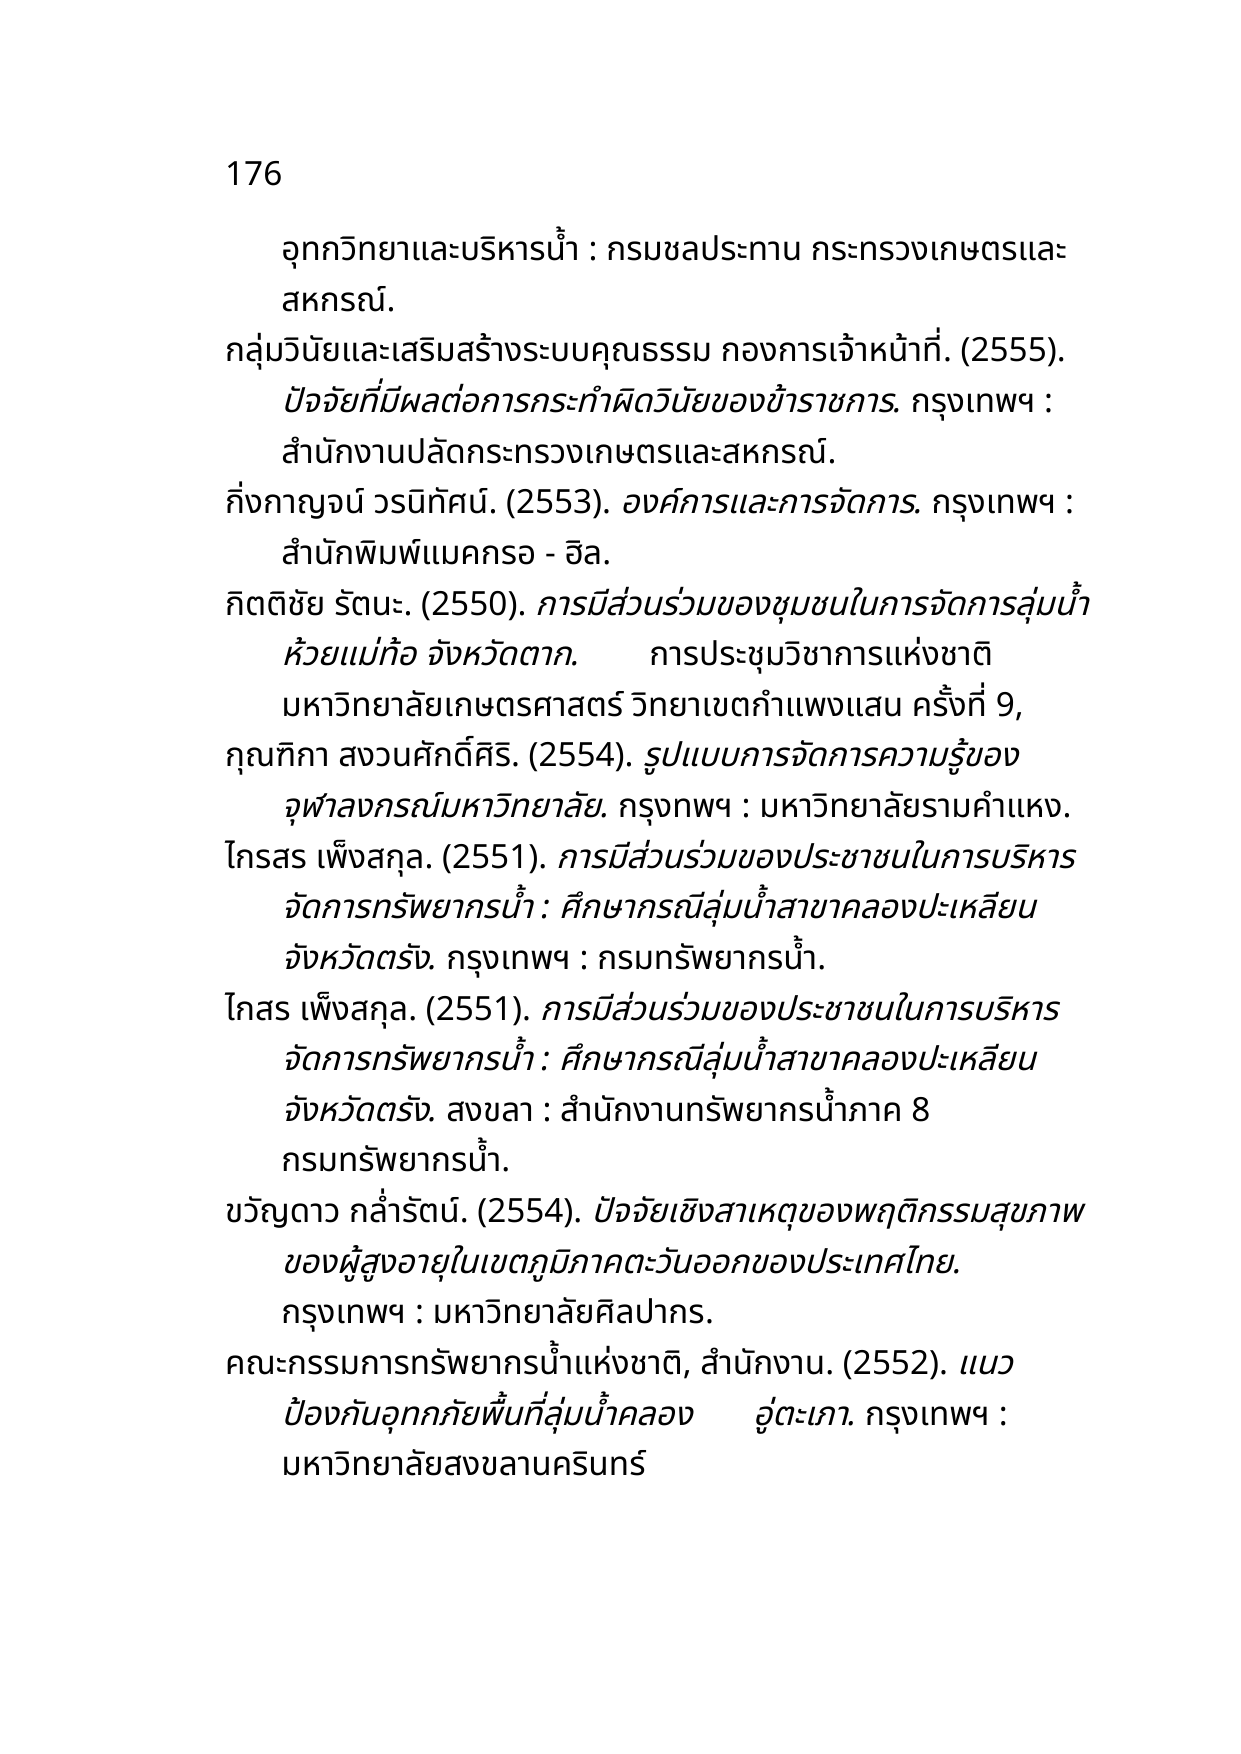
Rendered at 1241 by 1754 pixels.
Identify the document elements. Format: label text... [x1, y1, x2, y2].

text ไกสร เพ็งสกุล. (2551). การมีส่วนร่วมของประชาชนในการบริหารจัดการทรัพยากรน้ำ : ศึกษากรณีลุ่มน้ำสาขาคลองปะเหลียน จังหวัดตรัง. สงขลา : สำนักงานทรัพยากรน้ำภาค 8 กรมทรัพยากรน้ำ. [225, 984, 1090, 1187]
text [225, 225, 1090, 326]
text กิตติชัย รัตนะ. (2550). การมีส่วนร่วมของชุมชนในการจัดการลุ่มน้ำห้วยแม่ท้อ จังหวัดตาก. การประชุมวิชาการแห่งชาติมหาวิทยาลัยเกษตรศาสตร์ วิทยาเขตกําแพงแสน ครั้งที่ 9, [225, 579, 1090, 731]
text คณะกรรมการทรัพยากรน้ำแห่งชาติ, สำนักงาน. (2552). แนวป้องกันอุทกภัยพื้นที่ลุ่มน้ำคลอง อู่ตะเภา. กรุงเทพฯ : มหาวิทยาลัยสงขลานครินทร์ [225, 1339, 1090, 1490]
text กลุ่มวินัยและเสริมสร้างระบบคุณธรรม กองการเจ้าหน้าที่. (2555). ปัจจัยที่มีผลต่อการกระทำผิดวินัยของข้าราชการ. กรุงเทพฯ : สำนักงานปลัดกระทรวงเกษตรและสหกรณ์. [225, 326, 1090, 478]
text กุณฑิกา สงวนศักดิ์ศิริ. (2554). รูปแบบการจัดการความรู้ของจุฬาลงกรณ์มหาวิทยาลัย. กรุงทพฯ : มหาวิทยาลัยรามคำแหง. [225, 731, 1090, 832]
text ไกรสร เพ็งสกุล. (2551). การมีส่วนร่วมของประชาชนในการบริหารจัดการทรัพยากรน้ำ : ศึกษากรณีลุ่มน้ำสาขาคลองปะเหลียน จังหวัดตรัง. กรุงเทพฯ : กรมทรัพยากรน้ำ. [225, 832, 1090, 984]
text กิ่งกาญจน์ วรนิทัศน์. (2553). องค์การและการจัดการ. กรุงเทพฯ : สำนักพิมพ์แมคกรอ - ฮิล. [225, 478, 1090, 579]
text ขวัญดาว กล่ำรัตน์. (2554). ปัจจัยเชิงสาเหตุของพฤติกรรมสุขภาพของผู้สูงอายุในเขตภูมิภาคตะวันออกของประเทศไทย. กรุงเทพฯ : มหาวิทยาลัยศิลปากร. [225, 1187, 1090, 1339]
